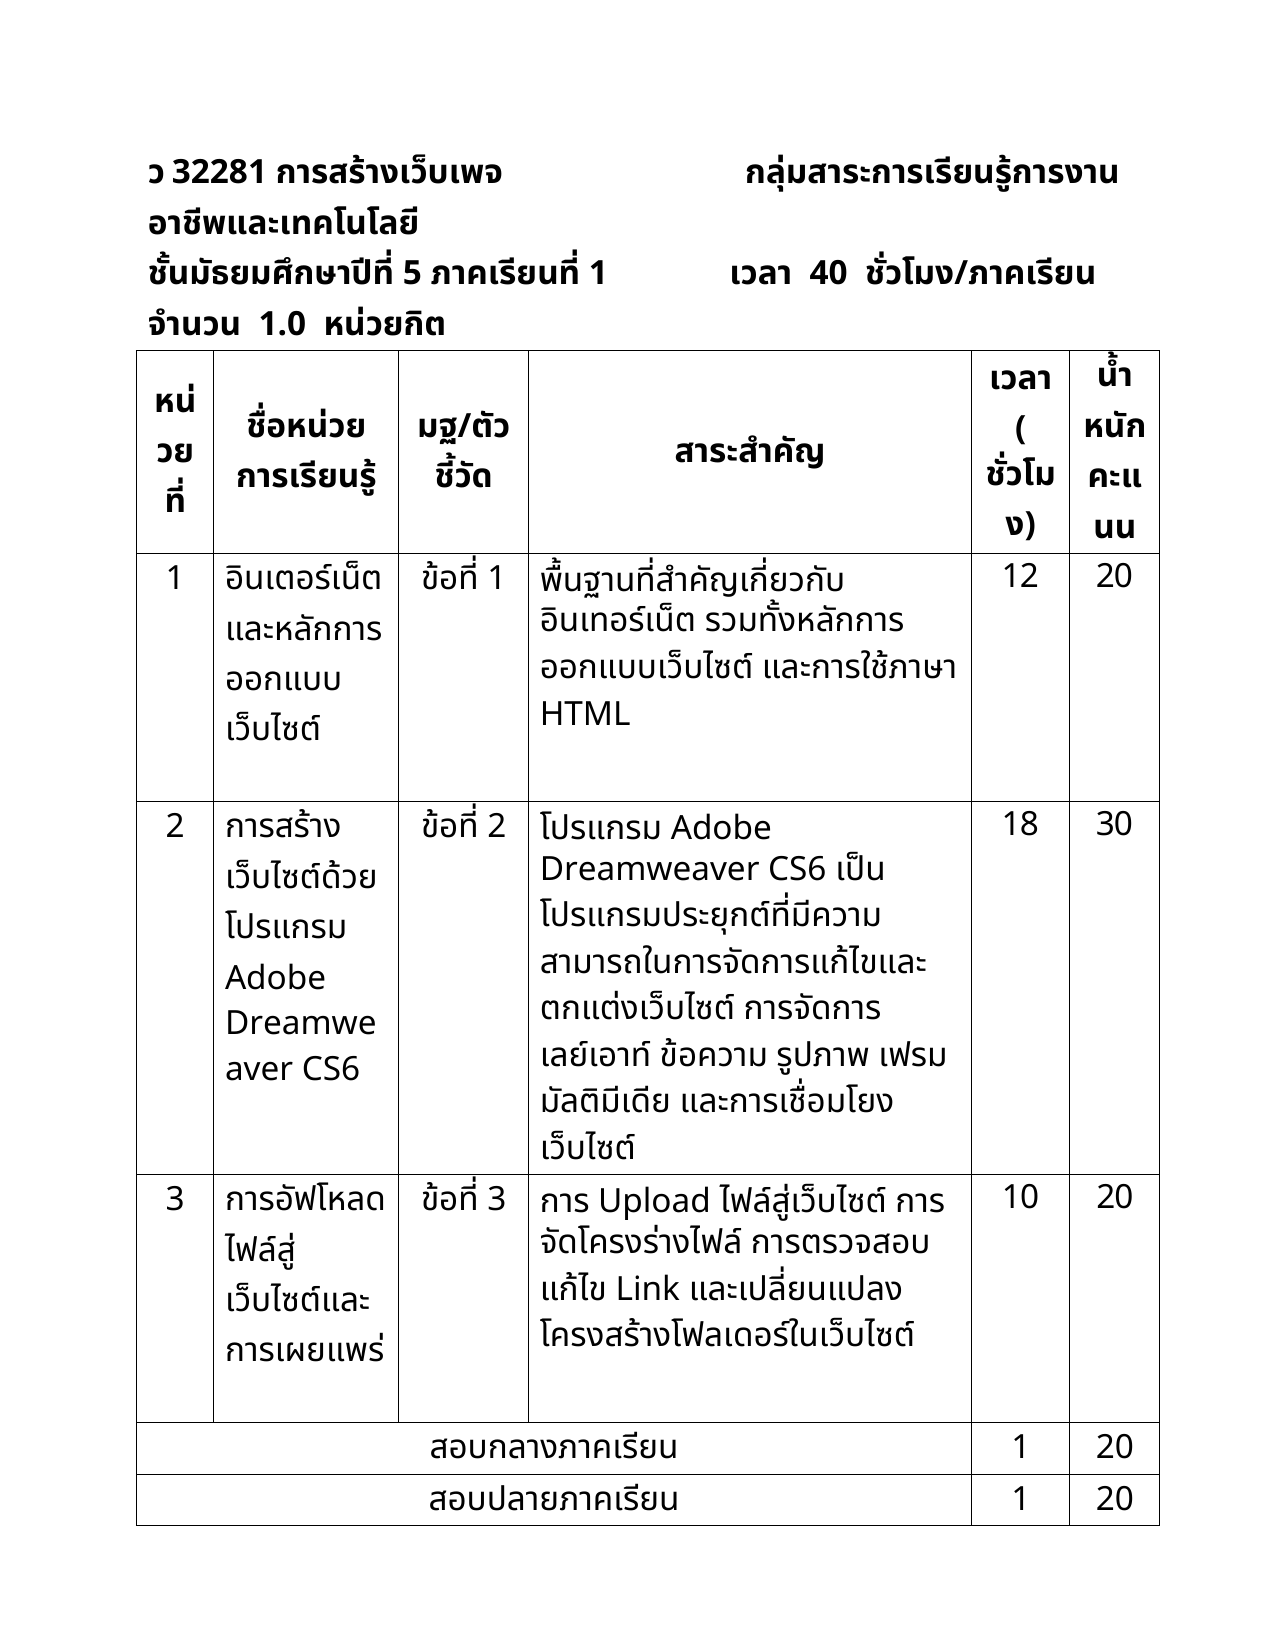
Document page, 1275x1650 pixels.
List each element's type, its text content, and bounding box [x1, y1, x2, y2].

table_cell ข้อที่ 1 [399, 554, 528, 801]
table_cell 10 [972, 1175, 1069, 1422]
table_cell 20 [1070, 1423, 1159, 1474]
table_cell การสร้างเว็บไซต์ด้วยโปรแกรม Adobe Dreamweaver CS6 [214, 802, 398, 1174]
table_cell 3 [137, 1175, 213, 1422]
table_cell ข้อที่ 2 [399, 802, 528, 1174]
table_cell 2 [137, 802, 213, 1174]
table_cell 12 [972, 554, 1069, 801]
text ว32281 การสร้างเว็บเพจ กลุ่มสาระการเรียนรู้การงานอาชีพและเทคโนโลยี [148, 148, 1157, 249]
table_header เวลา (ชั่วโมง) [972, 351, 1069, 553]
table_cell สอบปลายภาคเรียน [137, 1475, 971, 1525]
table_cell พื้นฐานที่สำคัญเกี่ยวกับอินเทอร์เน็ต รวมทั้งหลักการออกแบบเว็บไซต์ และการใช้ภาษา HTML [529, 554, 971, 801]
table_header สาระสำคัญ [529, 351, 971, 553]
table_cell อินเตอร์เน็ตและหลักการออกแบบเว็บไซต์ [214, 554, 398, 801]
table_header มฐ/ตัวชี้วัด [399, 351, 528, 553]
table_cell 1 [972, 1475, 1069, 1525]
table_cell 20 [1070, 1175, 1159, 1422]
table_cell การอัฟโหลดไฟล์สู่เว็บไซต์และการเผยแพร่ [214, 1175, 398, 1422]
table_cell 18 [972, 802, 1069, 1174]
table_cell 1 [972, 1423, 1069, 1474]
table_cell การ Upload ไฟล์สู่เว็บไซต์ การจัดโครงร่างไฟล์ การตรวจสอบแก้ไข Link และเปลี่ยนแปลงโครงสร้างโฟลเดอร์ในเว็บไซต์ [529, 1175, 971, 1422]
table_cell 20 [1070, 554, 1159, 801]
table_cell สอบกลางภาคเรียน [137, 1423, 971, 1474]
table_header น้ำหนัก คะแนน [1070, 351, 1159, 553]
table_cell 30 [1070, 802, 1159, 1174]
table_cell ข้อที่ 3 [399, 1175, 528, 1422]
text ชั้นมัธยมศึกษาปีที่ 5 ภาคเรียนที่ 1 เวลา 40 ชั่วโมง/ภาคเรียน จำนวน 1.0 หน่วยกิต [148, 249, 1157, 350]
table_cell 1 [137, 554, 213, 801]
table_cell 20 [1070, 1475, 1159, 1525]
table_header หน่วยที่ [137, 351, 213, 553]
table_cell โปรแกรม Adobe Dreamweaver CS6 เป็นโปรแกรมประยุกต์ที่มีความสามารถในการจัดการแก้ไขและตกแต่งเว็บไซต์ การจัดการเลย์เอาท์ ข้อความ รูปภาพ เฟรม มัลติมีเดีย และการเชื่อมโยงเว็บไซต์ [529, 802, 971, 1174]
table_header ชื่อหน่วยการเรียนรู้ [214, 351, 398, 553]
